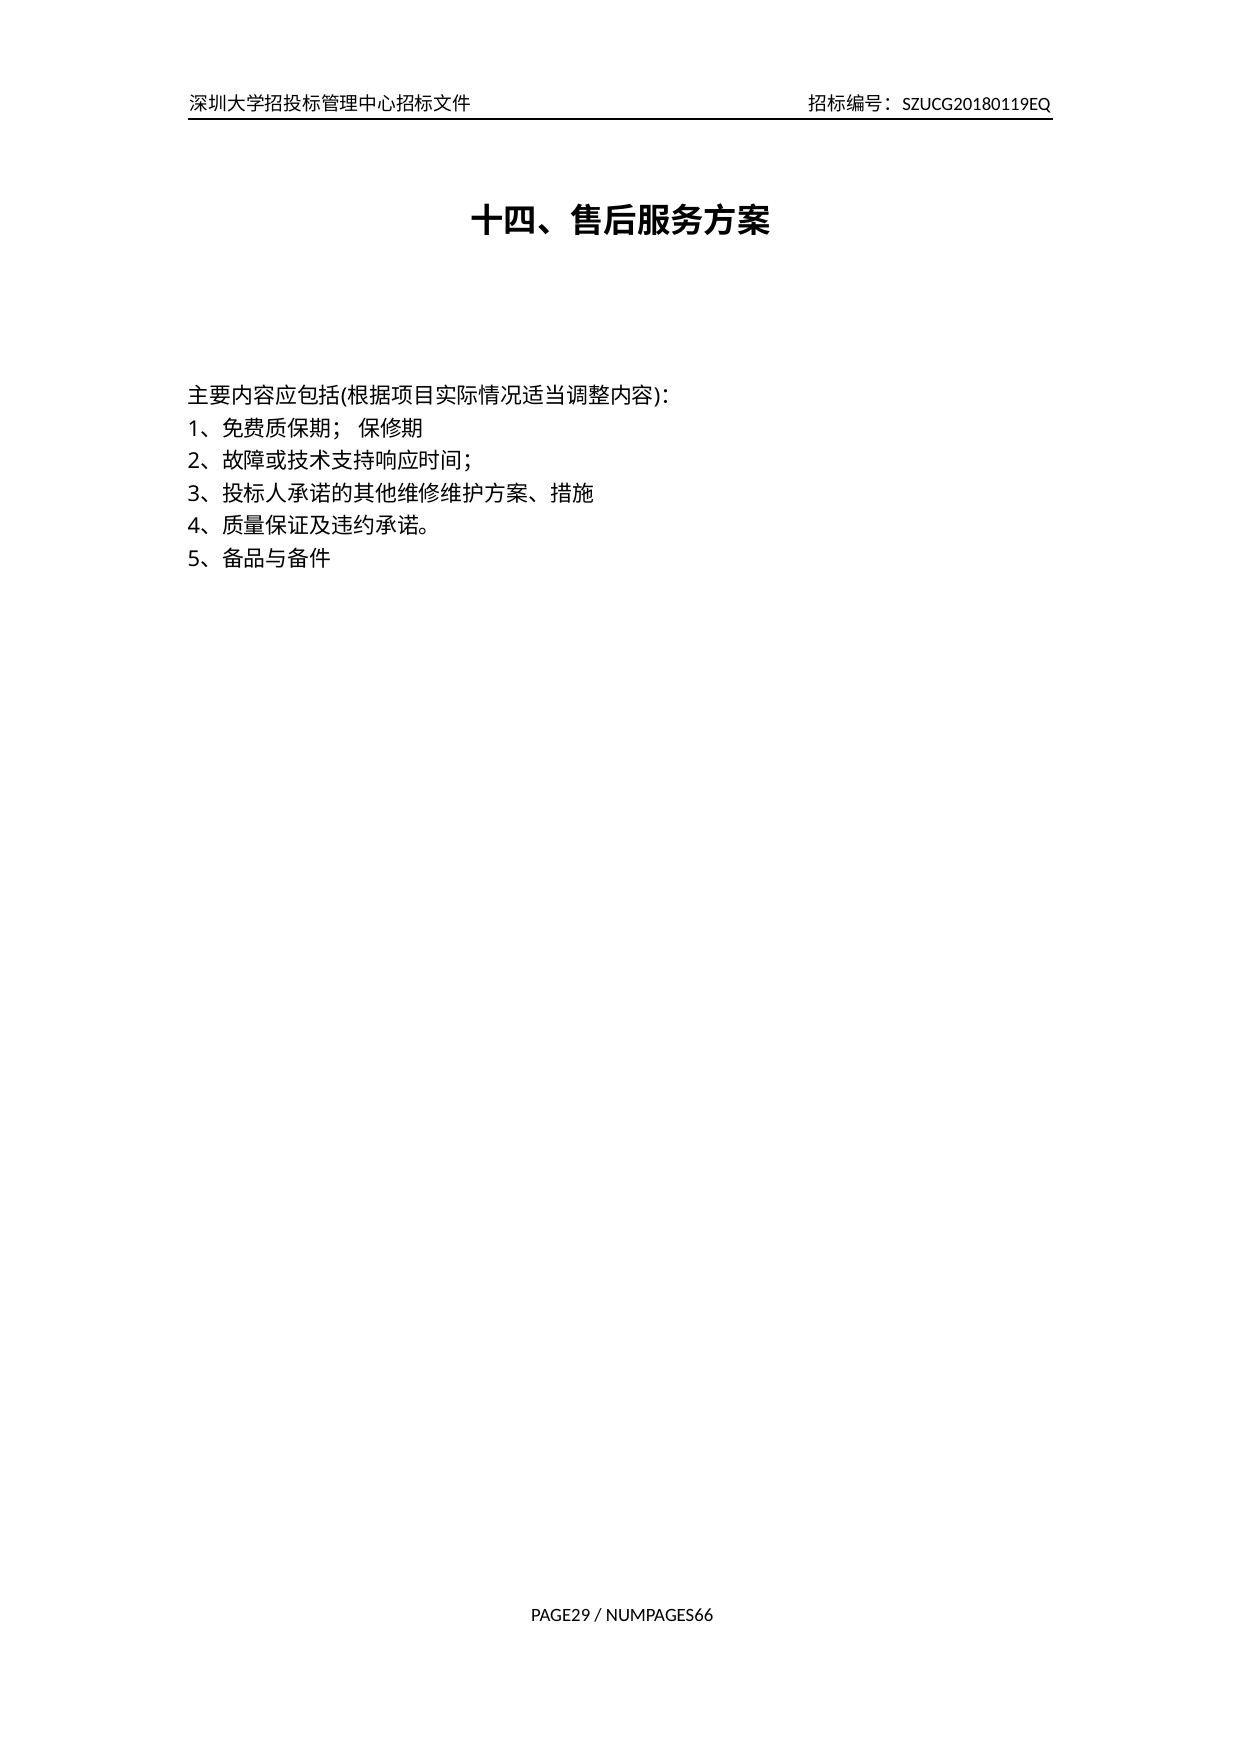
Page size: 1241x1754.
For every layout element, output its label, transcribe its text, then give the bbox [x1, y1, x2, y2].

text 1、免费质保期； 保修期 [187, 410, 1053, 443]
text 4、质量保证及违约承诺。 [187, 508, 1053, 540]
text 主要内容应包括(根据项目实际情况适当调整内容)： [187, 378, 1053, 410]
text 2、故障或技术支持响应时间； [187, 443, 1053, 475]
text 3、投标人承诺的其他维修维护方案、措施 [187, 475, 1053, 508]
subtitle 十四、售后服务方案 [187, 186, 1053, 251]
text 5、备品与备件 [187, 540, 1053, 573]
